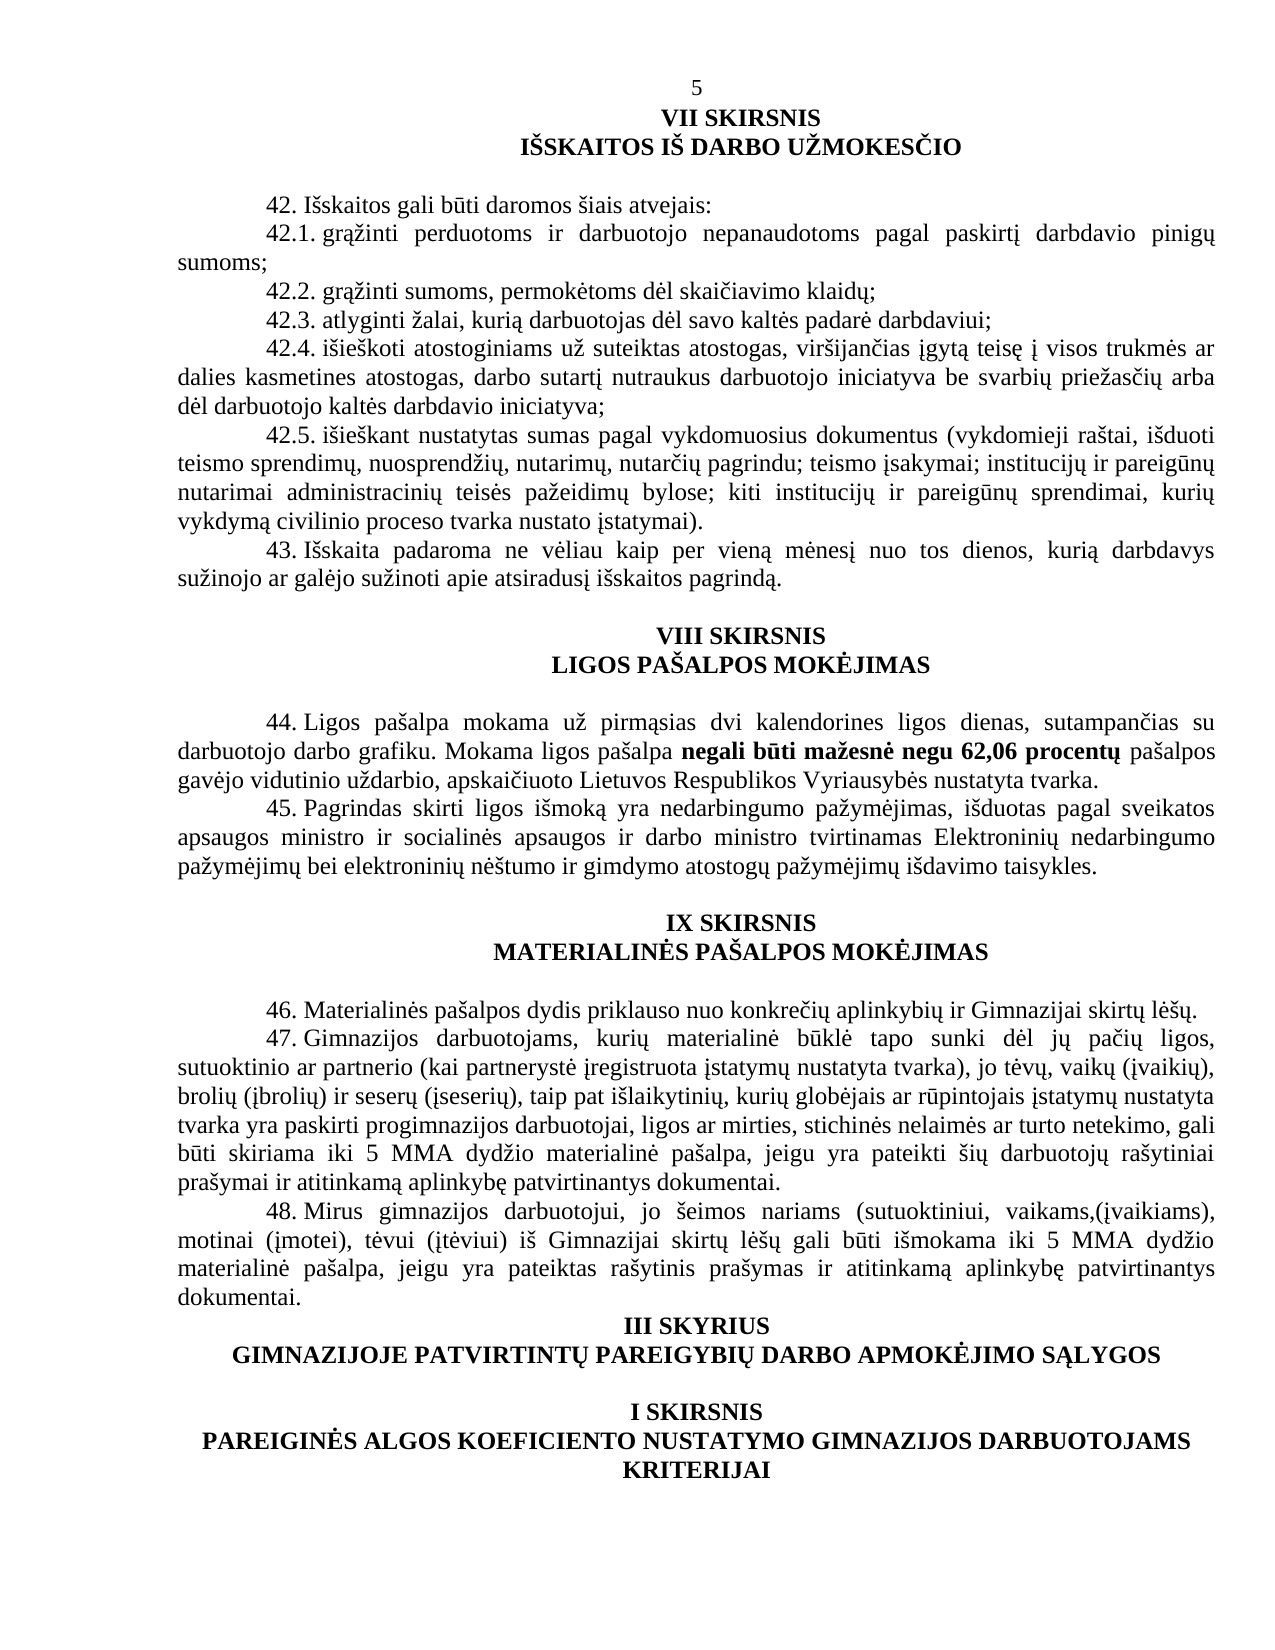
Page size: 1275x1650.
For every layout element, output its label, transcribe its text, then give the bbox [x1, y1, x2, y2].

text III SKYRIUS [177, 1311, 1216, 1340]
list grąžinti sumoms, permokėtoms dėl skaičiavimo klaidų; [177, 276, 1216, 305]
text I SKIRSNIS [177, 1397, 1216, 1426]
text MATERIALINĖS PAŠALPOS MOKĖJIMAS [266, 937, 1216, 966]
text VIII SKIRSNIS [177, 621, 1216, 650]
list Ligos pašalpa mokama už pirmąsias dvi kalendorines ligos dienas, sutampančias su darbuotojo darbo grafiku. Mokama ligos pašalpa negali būti mažesnė negu 62,06 procentų pašalpos gavėjo vidutinio uždarbio, apskaičiuoto Lietuvos Respublikos Vyriausybės nustatyta tvarka. [177, 707, 1216, 793]
list atlyginti žalai, kurią darbuotojas dėl savo kaltės padarė darbdaviui; [177, 305, 1216, 333]
list Mirus gimnazijos darbuotojui, jo šeimos nariams (sutuoktiniui, vaikams,(įvaikiams), motinai (įmotei), tėvui (įtėviui) iš Gimnazijai skirtų lėšų gali būti išmokama iki 5 MMA dydžio materialinė pašalpa, jeigu yra pateiktas rašytinis prašymas ir atitinkamą aplinkybę patvirtinantys dokumentai. [177, 1196, 1216, 1311]
text LIGOS PAŠALPOS MOKĖJIMAS [177, 650, 1216, 678]
list Pagrindas skirti ligos išmoką yra nedarbingumo pažymėjimas, išduotas pagal sveikatos apsaugos ministro ir socialinės apsaugos ir darbo ministro tvirtinamas Elektroninių nedarbingumo pažymėjimų bei elektroninių nėštumo ir gimdymo atostogų pažymėjimų išdavimo taisykles. [177, 793, 1216, 880]
list Išskaita padaroma ne vėliau kaip per vieną mėnesį nuo tos dienos, kurią darbdavys sužinojo ar galėjo sužinoti apie atsiradusį išskaitos pagrindą. [177, 535, 1216, 592]
text PAREIGINĖS ALGOS KOEFICIENTO NUSTATYMO GIMNAZIJOS DARBUOTOJAMS KRITERIJAI [177, 1426, 1216, 1483]
text VII SKIRSNIS [177, 103, 1216, 132]
list išieškoti atostoginiams už suteiktas atostogas, viršijančias įgytą teisę į visos trukmės ar dalies kasmetines atostogas, darbo sutartį nutraukus darbuotojo iniciatyva be svarbių priežasčių arba dėl darbuotojo kaltės darbdavio iniciatyva; [177, 333, 1216, 420]
text IX SKIRSNIS [266, 908, 1216, 937]
list Materialinės pašalpos dydis priklauso nuo konkrečių aplinkybių ir Gimnazijai skirtų lėšų. [177, 995, 1216, 1023]
list Išskaitos gali būti daromos šiais atvejais: [177, 190, 1216, 218]
list Gimnazijos darbuotojams, kurių materialinė būklė tapo sunki dėl jų pačių ligos, sutuoktinio ar partnerio (kai partnerystė įregistruota įstatymų nustatyta tvarka), jo tėvų, vaikų (įvaikių), brolių (įbrolių) ir seserų (įseserių), taip pat išlaikytinių, kurių globėjais ar rūpintojais įstatymų nustatyta tvarka yra paskirti progimnazijos darbuotojai, ligos ar mirties, stichinės nelaimės ar turto netekimo, gali būti skiriama iki 5 MMA dydžio materialinė pašalpa, jeigu yra pateikti šių darbuotojų rašytiniai prašymai ir atitinkamą aplinkybę patvirtinantys dokumentai. [177, 1023, 1216, 1196]
text IŠSKAITOS IŠ DARBO UŽMOKESČIO [177, 132, 1216, 161]
list grąžinti perduotoms ir darbuotojo nepanaudotoms pagal paskirtį darbdavio pinigų sumoms; [177, 218, 1216, 276]
text GIMNAZIJOJE PATVIRTINTŲ PAREIGYBIŲ DARBO APMOKĖJIMO SĄLYGOS [177, 1340, 1216, 1368]
list išieškant nustatytas sumas pagal vykdomuosius dokumentus (vykdomieji raštai, išduoti teismo sprendimų, nuosprendžių, nutarimų, nutarčių pagrindu; teismo įsakymai; institucijų ir pareigūnų nutarimai administracinių teisės pažeidimų bylose; kiti institucijų ir pareigūnų sprendimai, kurių vykdymą civilinio proceso tvarka nustato įstatymai). [177, 420, 1216, 535]
